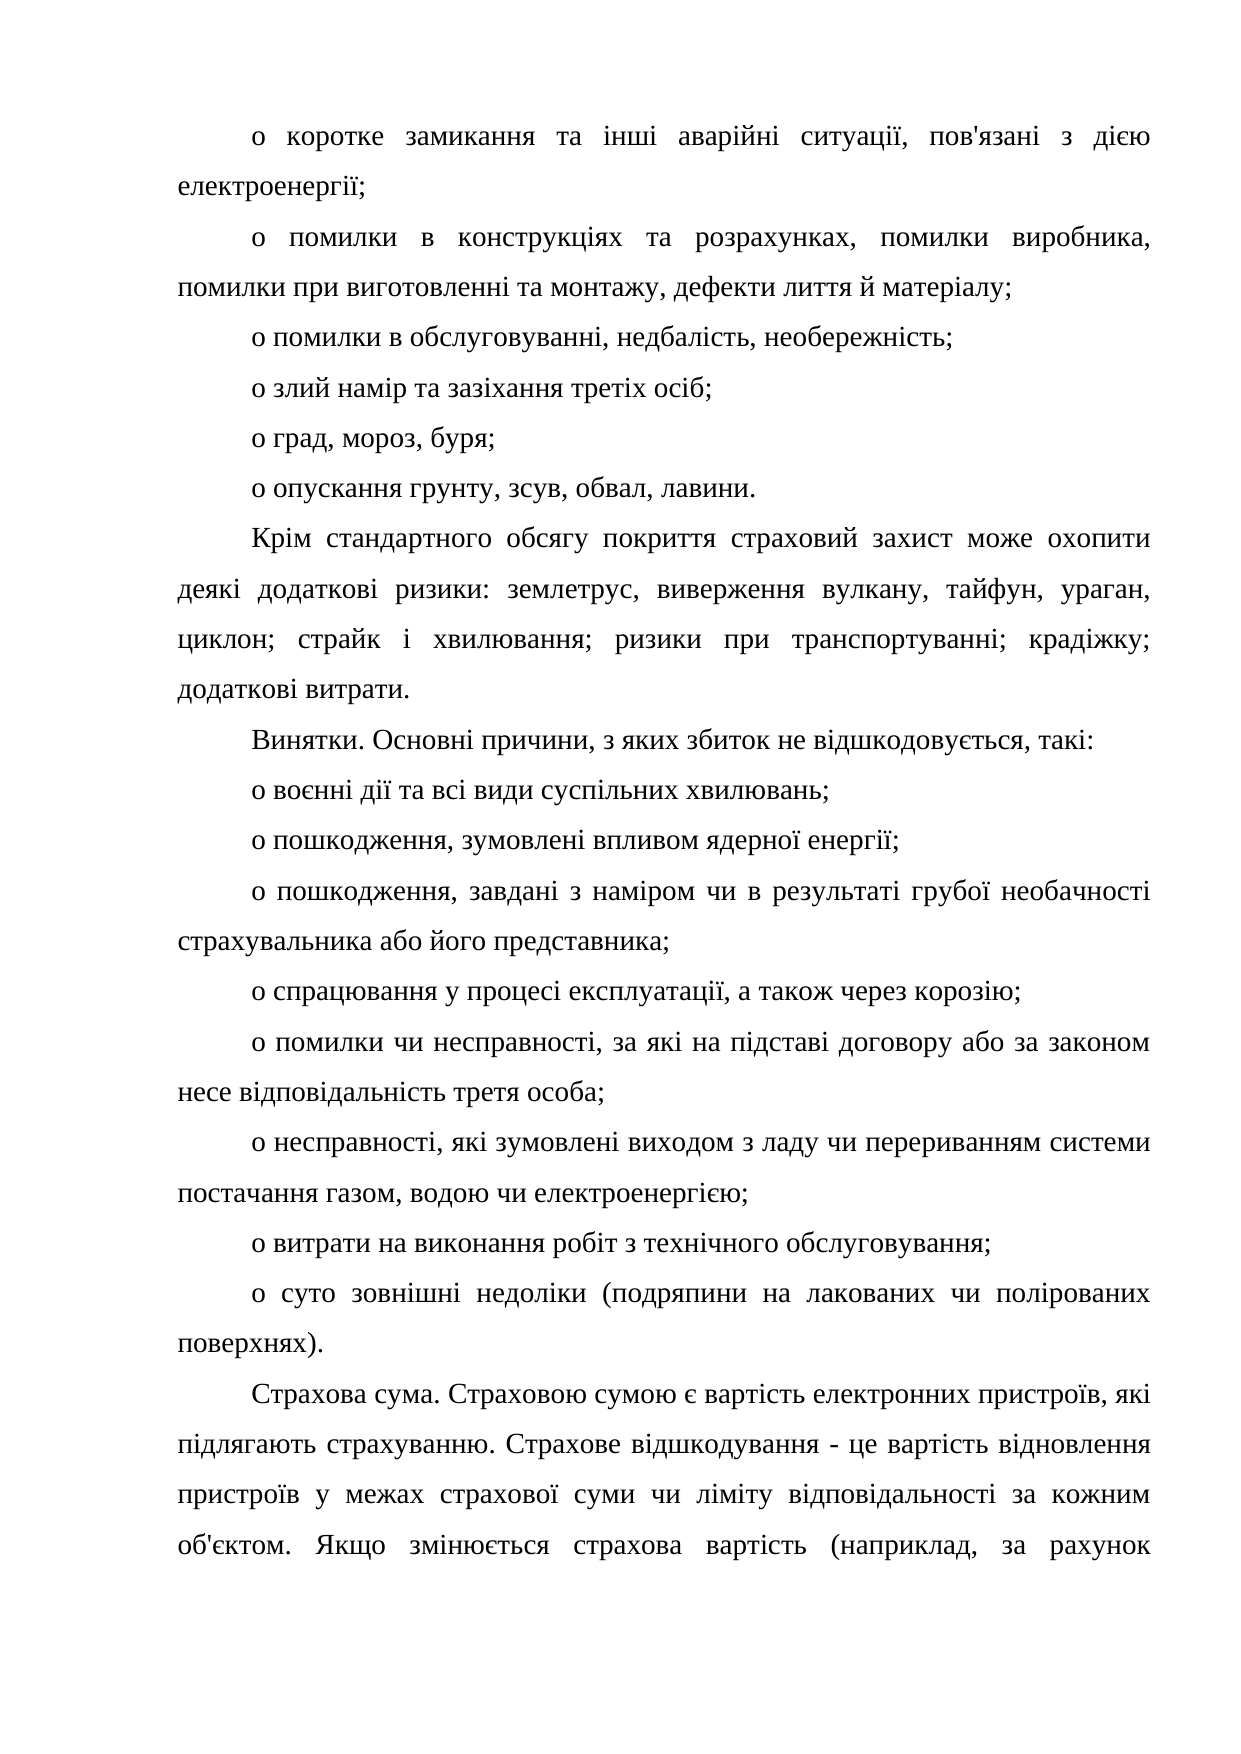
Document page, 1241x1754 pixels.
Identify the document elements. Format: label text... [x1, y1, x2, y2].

text o пошкодження, завдані з наміром чи в результаті грубої необачності страхувальника або його представника; [177, 873, 1152, 957]
text o витрати на виконання робіт з технічного обслуговування; [177, 1225, 1152, 1258]
text o помилки в обслуговуванні, недбалість, необережність; [177, 319, 1152, 353]
text o помилки чи несправності, за які на підставі договору або за законом несе відповідальність третя особа; [177, 1024, 1152, 1108]
text o помилки в конструкціях та розрахунках, помилки виробника, помилки при виготовленні та монтажу, дефекти лиття й матеріалу; [177, 219, 1152, 303]
text o опускання грунту, зсув, обвал, лавини. [177, 470, 1152, 504]
text o несправності, які зумовлені виходом з ладу чи перериванням системи постачання газом, водою чи електроенергією; [177, 1124, 1152, 1208]
text o коротке замикання та інші аварійні ситуації, пов'язані з дією електроенергії; [177, 118, 1152, 202]
text o пошкодження, зумовлені впливом ядерної енергії; [177, 822, 1152, 856]
text o воєнні дії та всі види суспільних хвилювань; [177, 772, 1152, 806]
text Винятки. Основні причини, з яких збиток не відшкодовується, такі: [177, 722, 1152, 755]
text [177, 1376, 1152, 1560]
text o злий намір та зазіхання третіх осіб; [177, 370, 1152, 403]
text o суто зовнішні недоліки (подряпини на лакованих чи полірованих поверхнях). [177, 1275, 1152, 1359]
text Крім стандартного обсягу покриття страховий захист може охопити деякі додаткові ризики: землетрус, виверження вулкану, тайфун, ураган, циклон; страйк і хвилювання; ризики при транспортуванні; крадіжку; додаткові витрати. [177, 521, 1152, 705]
text o спрацювання у процесі експлуатації, а також через корозію; [177, 973, 1152, 1007]
text o град, мороз, буря; [177, 420, 1152, 453]
